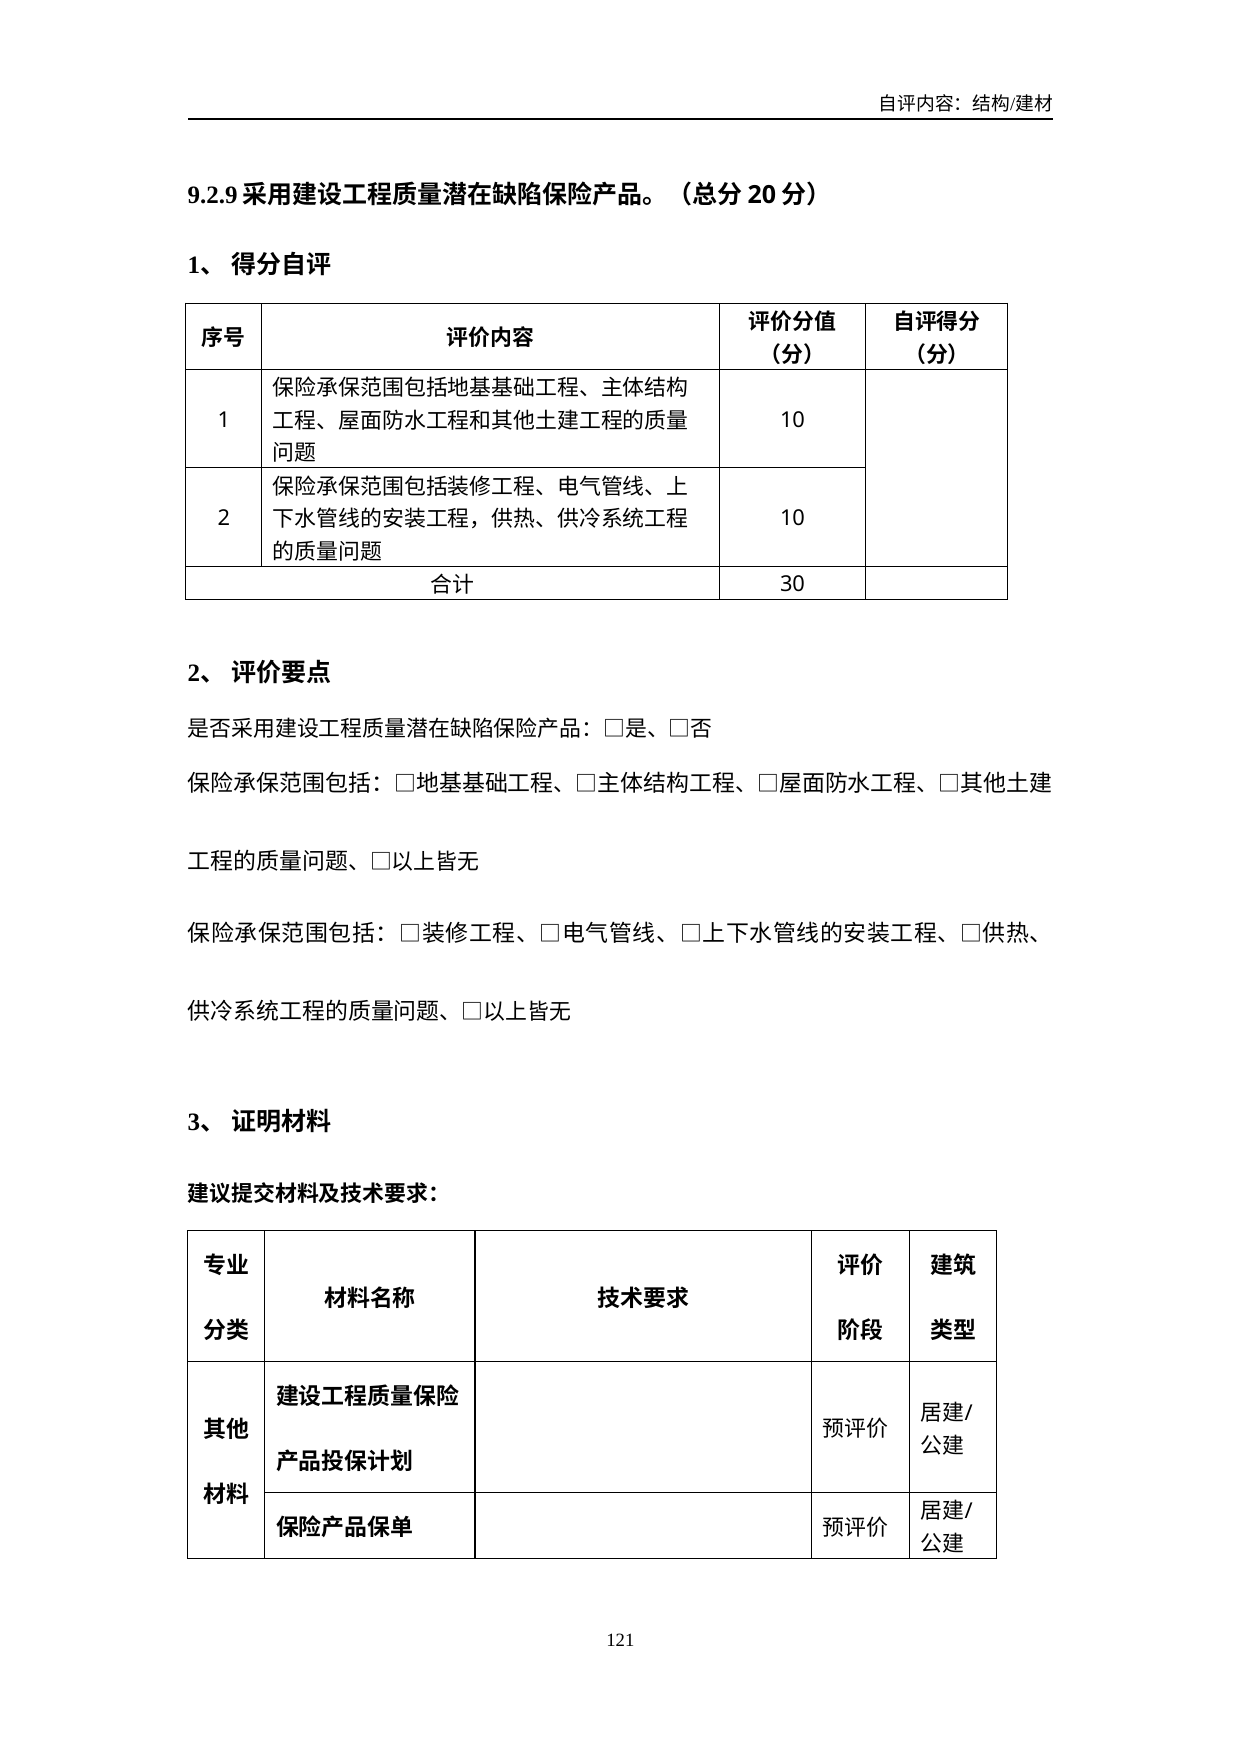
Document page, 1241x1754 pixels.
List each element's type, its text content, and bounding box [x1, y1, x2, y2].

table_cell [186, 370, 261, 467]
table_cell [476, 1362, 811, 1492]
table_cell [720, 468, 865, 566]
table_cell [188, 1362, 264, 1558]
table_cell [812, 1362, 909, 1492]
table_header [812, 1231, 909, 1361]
text 建议提交材料及技术要求： [187, 1175, 1053, 1208]
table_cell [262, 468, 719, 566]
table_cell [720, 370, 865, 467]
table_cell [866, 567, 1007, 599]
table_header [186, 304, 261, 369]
text 保险承保范围包括：□装修工程、□电气管线、□上下水管线的安装工程、□供热、供冷系统工程的质量问题、□以上皆无 [187, 899, 1053, 1042]
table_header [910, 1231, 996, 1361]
list 证明材料 [187, 1087, 1053, 1152]
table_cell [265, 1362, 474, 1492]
list 评价要点 [187, 638, 1053, 703]
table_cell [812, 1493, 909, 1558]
list 得分自评 [187, 230, 1053, 295]
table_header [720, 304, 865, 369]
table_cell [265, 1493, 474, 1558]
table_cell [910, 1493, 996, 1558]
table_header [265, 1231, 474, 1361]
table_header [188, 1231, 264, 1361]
text 是否采用建设工程质量潜在缺陷保险产品：□是、□否 [187, 711, 1053, 743]
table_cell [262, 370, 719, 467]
subtitle 9.2.9采用建设工程质量潜在缺陷保险产品。（总分20分） [187, 174, 1053, 211]
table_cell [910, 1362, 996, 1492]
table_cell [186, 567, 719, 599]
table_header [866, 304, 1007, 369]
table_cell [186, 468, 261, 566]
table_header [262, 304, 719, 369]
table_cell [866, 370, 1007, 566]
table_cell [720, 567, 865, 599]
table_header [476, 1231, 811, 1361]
text 保险承保范围包括：□地基基础工程、□主体结构工程、□屋面防水工程、□其他土建工程的质量问题、□以上皆无 [187, 749, 1053, 892]
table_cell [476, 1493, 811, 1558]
